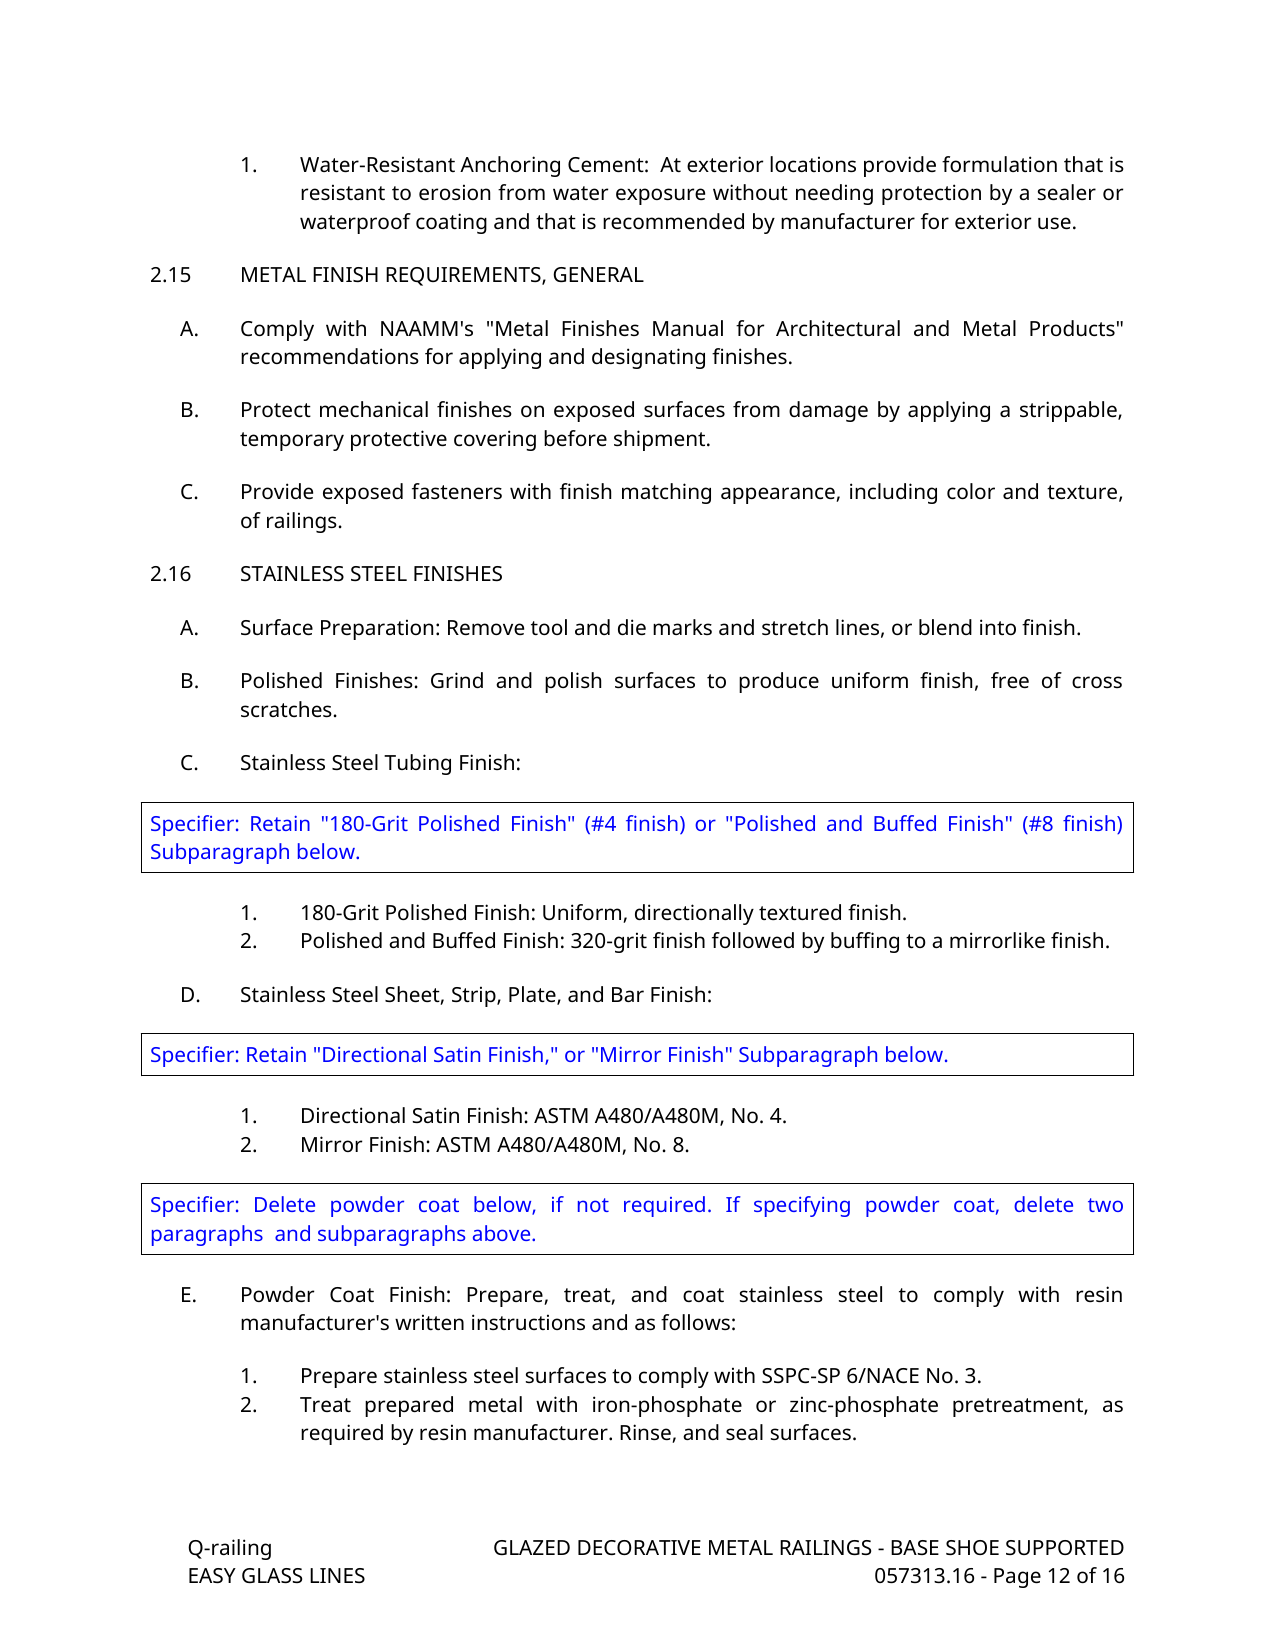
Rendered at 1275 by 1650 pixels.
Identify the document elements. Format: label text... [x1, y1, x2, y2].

text Mirror Finish: ASTM A480/A480M, No. 8. [240, 1130, 1125, 1158]
text 180-Grit Polished Finish: Uniform, directionally textured finish. [240, 898, 1125, 926]
text Polished Finishes: Grind and polish surfaces to produce uniform finish, free of cross scratches. [180, 666, 1125, 723]
text Protect mechanical finishes on exposed surfaces from damage by applying a strippable, temporary protective covering before shipment. [180, 396, 1125, 452]
text Treat prepared metal with iron-phosphate or zinc-phosphate pretreatment, as required by resin manufacturer. Rinse, and seal surfaces. [240, 1390, 1125, 1447]
text Stainless Steel Sheet, Strip, Plate, and Bar Finish: [180, 980, 1125, 1008]
text METAL FINISH REQUIREMENTS, GENERAL [150, 260, 1125, 289]
text Water-Resistant Anchoring Cement: At exterior locations provide formulation that is resistant to erosion from water exposure without needing protection by a sealer or waterproof coating and that is recommended by manufacturer for exterior use. [240, 150, 1125, 235]
text Specifier: Delete powder coat below, if not required. If specifying powder coat, delete two paragraphs and subparagraphs above. [142, 1184, 1133, 1254]
text stainless steel finishES [150, 559, 1125, 588]
text Directional Satin Finish: ASTM A480/A480M, No. 4. [240, 1101, 1125, 1130]
text Specifier: Retain "Directional Satin Finish," or "Mirror Finish" Subparagraph below. [142, 1034, 1133, 1075]
text Polished and Buffed Finish: 320-grit finish followed by buffing to a mirrorlike finish. [240, 926, 1125, 955]
text Prepare stainless steel surfaces to comply with SSPC-SP 6/NACE No. 3. [240, 1362, 1125, 1390]
text Powder Coat Finish: Prepare, treat, and coat stainless steel to comply with resin manufacturer's written instructions and as follows: [180, 1280, 1125, 1337]
text Stainless Steel Tubing Finish: [180, 748, 1125, 777]
text Provide exposed fasteners with finish matching appearance, including color and texture, of railings. [180, 477, 1125, 534]
text Comply with NAAMM's "Metal Finishes Manual for Architectural and Metal Products" recommendations for applying and designating finishes. [180, 314, 1125, 371]
text Specifier: Retain "180-Grit Polished Finish" (#4 finish) or "Polished and Buffed Finish" (#8 finish) Subparagraph below. [142, 803, 1133, 872]
text Surface Preparation: Remove tool and die marks and stretch lines, or blend into finish. [180, 613, 1125, 641]
